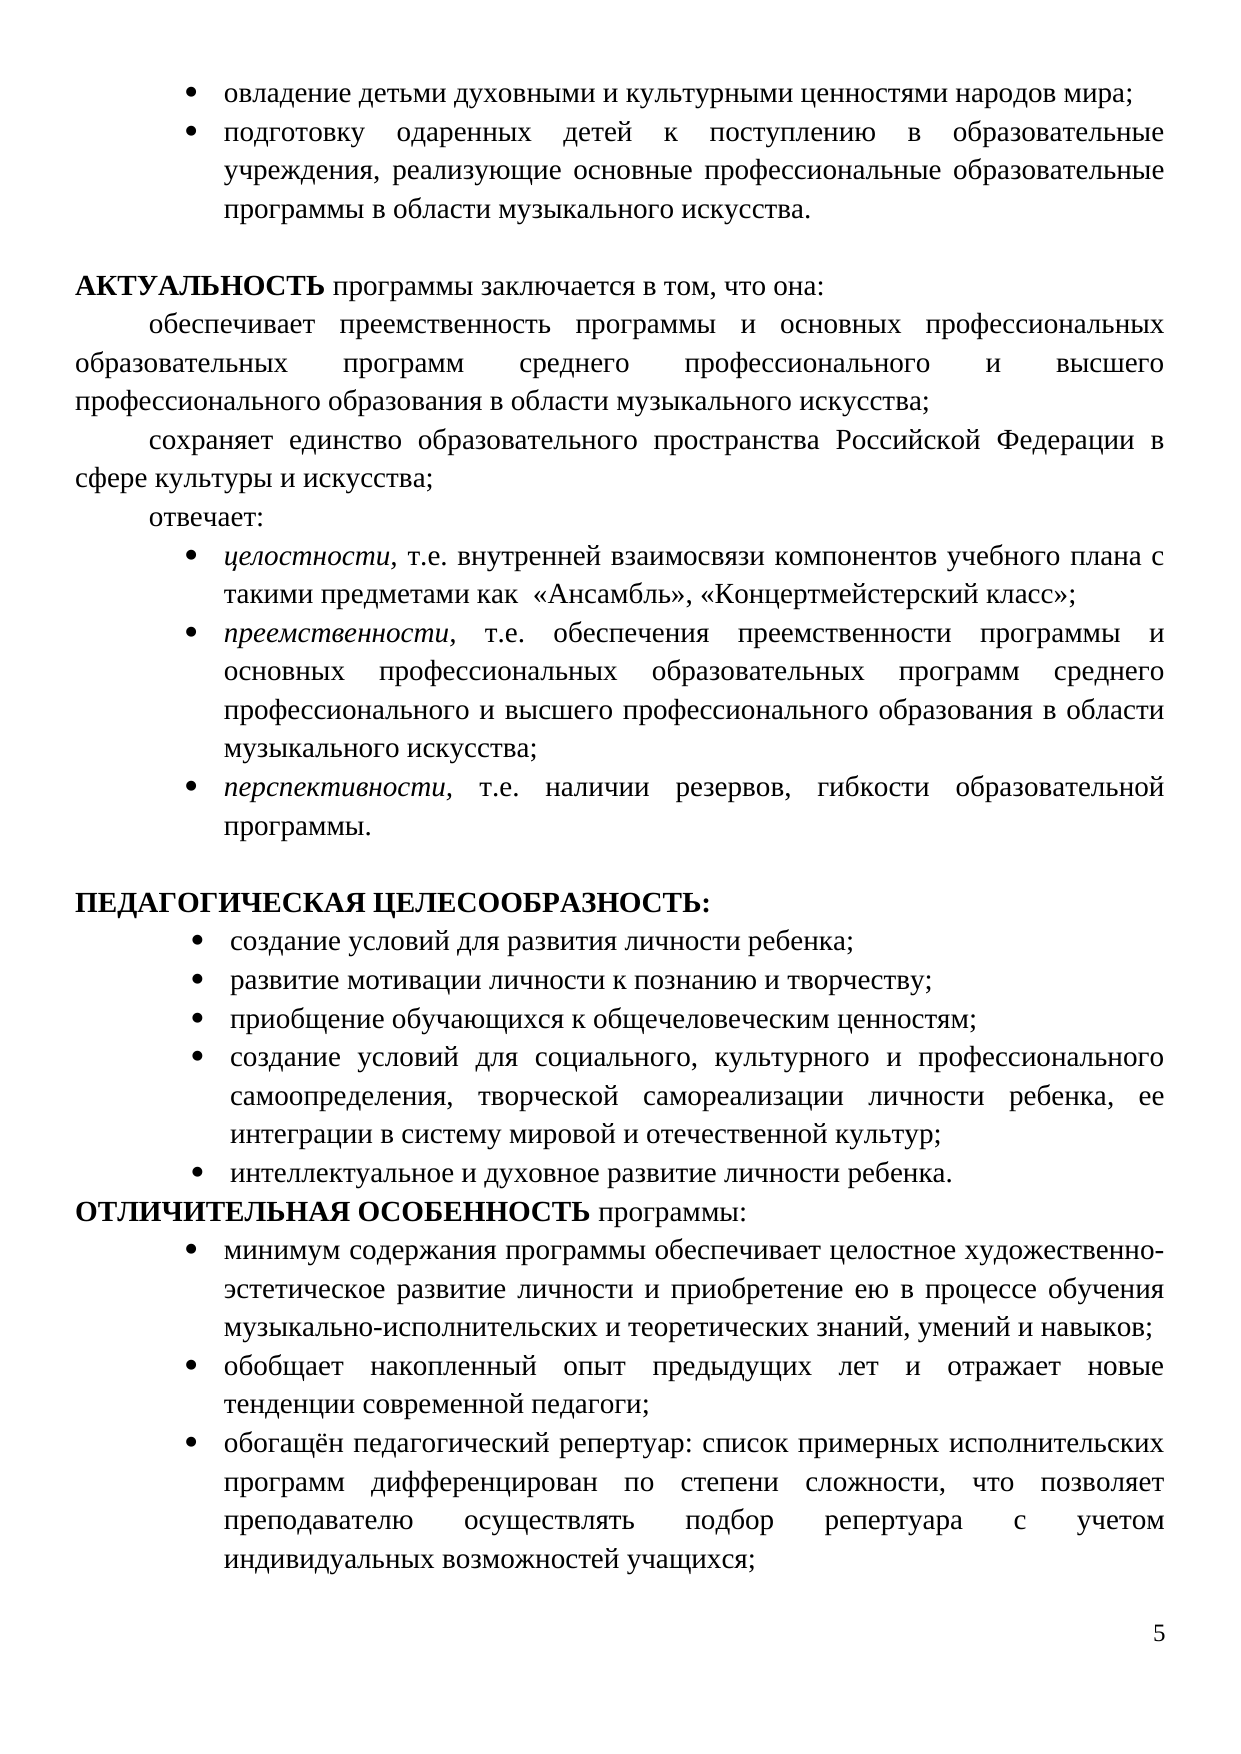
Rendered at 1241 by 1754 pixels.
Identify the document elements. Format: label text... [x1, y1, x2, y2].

list подготовку одаренных детей к поступлению в образовательные учреждения, реализующие основные профессиональные образовательные программы в области музыкального искусства. [186, 114, 1165, 224]
text обеспечивает преемственность программы и основных профессиональных образовательных программ среднего профессионального и высшего профессионального образования в области музыкального искусства; [75, 306, 1165, 417]
list перспективности, т.е. наличии резервов, гибкости образовательной программы. [186, 769, 1165, 841]
list преемственности, т.е. обеспечения преемственности программы и основных профессиональных образовательных программ среднего профессионального и высшего профессионального образования в области музыкального искусства; [186, 615, 1165, 764]
list целостности, т.е. внутренней взаимосвязи компонентов учебного плана с такими предметами как «Ансамбль», «Концертмейстерский класс»; [186, 538, 1165, 610]
text ПЕДАГОГИЧЕСКАЯ ЦЕЛЕСООБРАЗНОСТЬ: [75, 885, 1165, 918]
list создание условий для развития личности ребенка; [192, 923, 1165, 957]
list приобщение обучающихся к общечеловеческим ценностям; [192, 1001, 1165, 1034]
text отвечает: [75, 499, 1165, 533]
list создание условий для социального, культурного и профессионального самоопределения, творческой самореализации личности ребенка, ее интеграции в систему мировой и отечественной культур; [192, 1039, 1165, 1150]
list обобщает накопленный опыт предыдущих лет и отражает новые тенденции современной педагоги; [186, 1348, 1165, 1420]
list развитие мотивации личности к познанию и творчеству; [192, 962, 1165, 996]
list интеллектуальное и духовное развитие личности ребенка. [192, 1155, 1165, 1189]
list минимум содержания программы обеспечивает целостное художественно-эстетическое развитие личности и приобретение ею в процессе обучения музыкально-исполнительских и теоретических знаний, умений и навыков; [186, 1232, 1165, 1343]
list овладение детьми духовными и культурными ценностями народов мира; [186, 75, 1165, 109]
text сохраняет единство образовательного пространства Российской Федерации в сфере культуры и искусства; [75, 422, 1165, 494]
text ОТЛИЧИТЕЛЬНАЯ ОСОБЕННОСТЬ программы: [75, 1194, 1165, 1227]
list обогащён педагогический репертуар: список примерных исполнительских программ дифференцирован по степени сложности, что позволяет преподавателю осуществлять подбор репертуара с учетом индивидуальных возможностей учащихся; [186, 1425, 1165, 1574]
text АКТУАЛЬНОСТЬ программы заключается в том, что она: [75, 268, 1165, 301]
